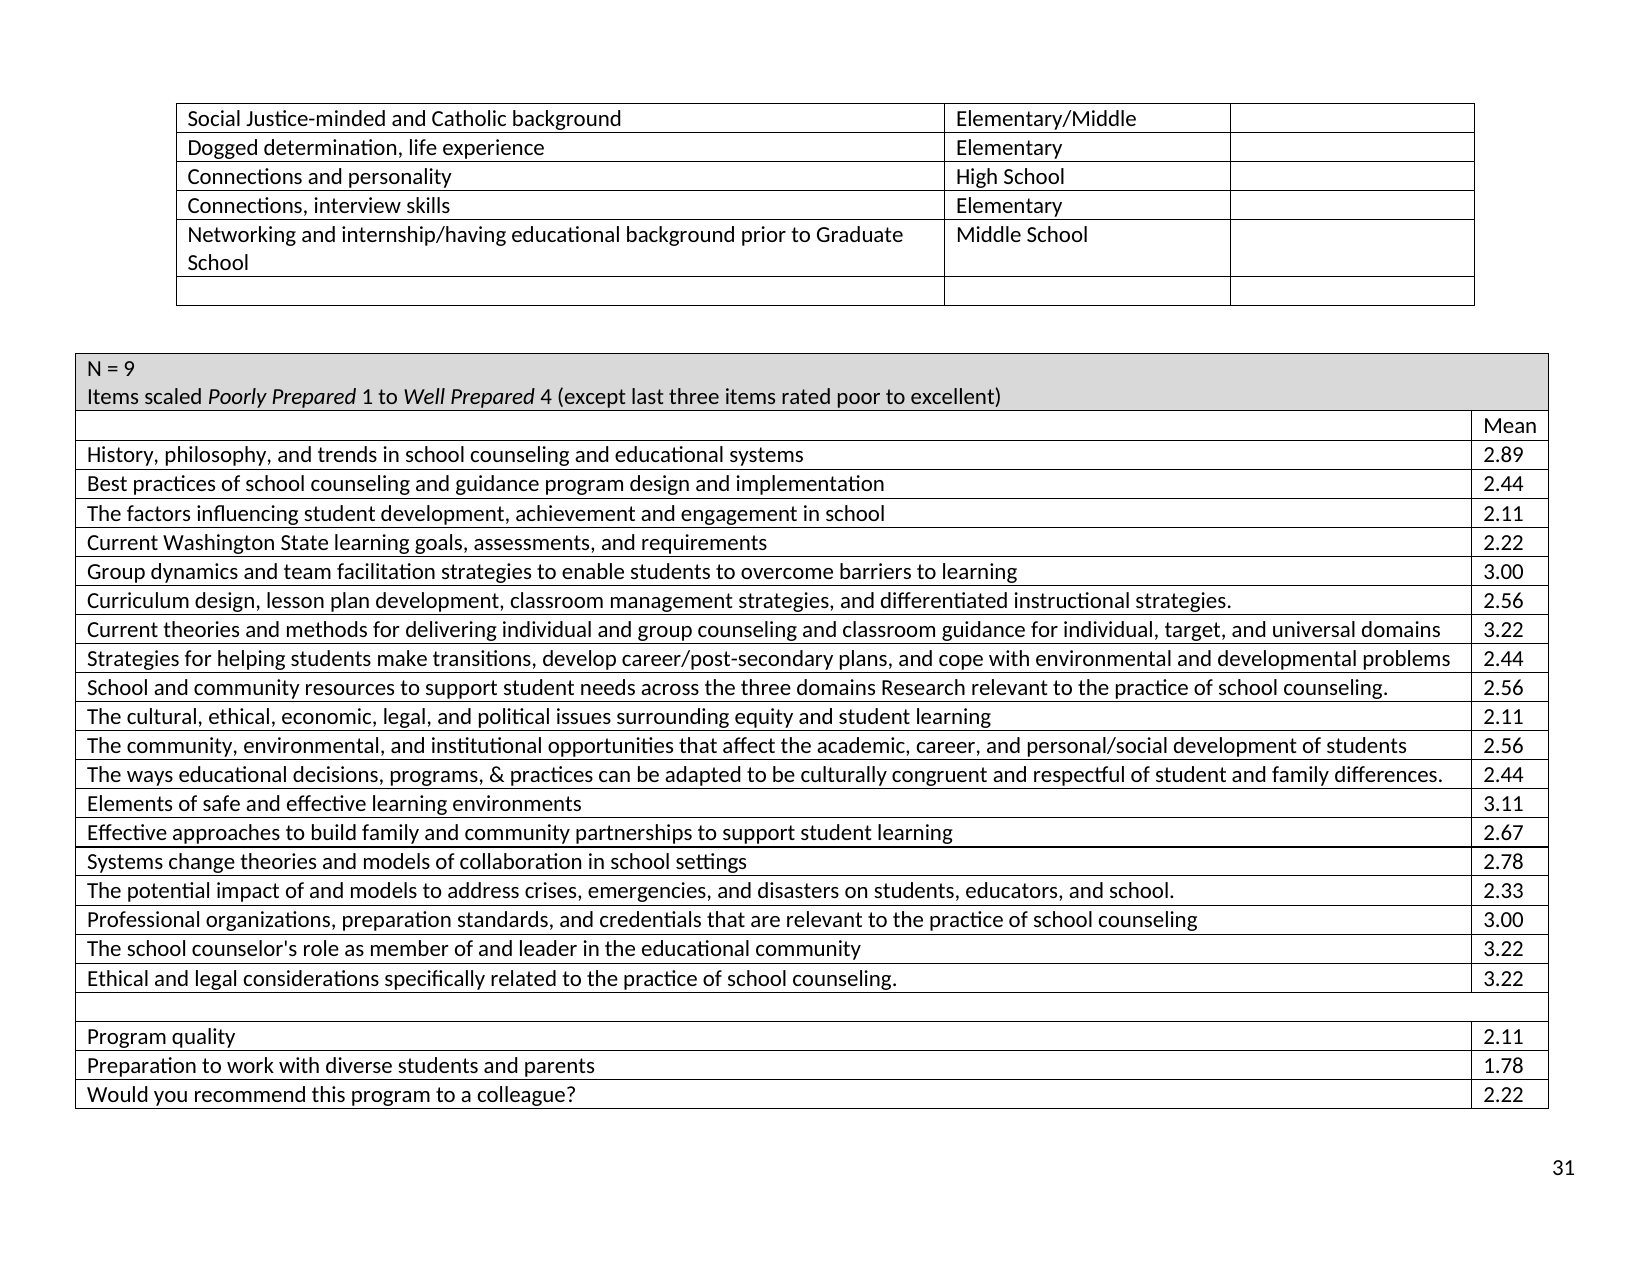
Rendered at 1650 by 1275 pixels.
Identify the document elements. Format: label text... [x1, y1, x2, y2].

table_cell Program quality [76, 1022, 1471, 1050]
table_header N = 9 Items scaled Poorly Prepared 1 to Well Prepared 4 (except last three items rated poor to excellent) [76, 354, 1548, 410]
table_cell Effective approaches to build family and community partnerships to support student learning [76, 818, 1471, 846]
table_cell 2.44 [1472, 760, 1548, 788]
table_cell [76, 993, 1548, 1021]
table_cell Best practices of school counseling and guidance program design and implementation [76, 470, 1471, 498]
table_cell 2.78 [1472, 848, 1548, 875]
table_cell [1231, 104, 1474, 132]
table_cell [1231, 191, 1474, 219]
table_cell 2.56 [1472, 731, 1548, 759]
table_cell 3.22 [1472, 964, 1548, 992]
table_cell 2.56 [1472, 673, 1548, 701]
table_cell Social Justice-minded and Catholic background [177, 104, 944, 132]
table_cell [1231, 133, 1474, 161]
table_cell [1231, 277, 1474, 305]
table_cell 2.56 [1472, 586, 1548, 614]
table_cell Dogged determination, life experience [177, 133, 944, 161]
table_cell 1.78 [1472, 1051, 1548, 1079]
table_cell 3.22 [1472, 935, 1548, 963]
table_cell The cultural, ethical, economic, legal, and political issues surrounding equity and student learning [76, 702, 1471, 730]
table_cell 2.89 [1472, 441, 1548, 468]
table_cell 3.22 [1472, 615, 1548, 643]
table_cell Elementary [945, 191, 1230, 219]
table_cell The ways educational decisions, programs, & practices can be adapted to be culturally congruent and respectful of student and family differences. [76, 760, 1471, 788]
table_cell Professional organizations, preparation standards, and credentials that are relevant to the practice of school counseling [76, 906, 1471, 933]
table_cell Preparation to work with diverse students and parents [76, 1051, 1471, 1079]
table_cell Connections, interview skills [177, 191, 944, 219]
table_cell Current Washington State learning goals, assessments, and requirements [76, 528, 1471, 556]
table_cell [177, 277, 944, 305]
table_cell The community, environmental, and institutional opportunities that affect the academic, career, and personal/social development of students [76, 731, 1471, 759]
table_cell The potential impact of and models to address crises, emergencies, and disasters on students, educators, and school. [76, 876, 1471, 904]
table_cell Networking and internship/having educational background prior to Graduate School [177, 220, 944, 276]
table_cell [1231, 162, 1474, 190]
table_cell 2.11 [1472, 499, 1548, 527]
table_cell 3.00 [1472, 906, 1548, 933]
table_cell Elements of safe and effective learning environments [76, 789, 1471, 817]
table_cell 2.22 [1472, 1080, 1548, 1108]
table_cell Group dynamics and team facilitation strategies to enable students to overcome barriers to learning [76, 557, 1471, 585]
table_cell Middle School [945, 220, 1230, 276]
table_cell [76, 411, 1471, 439]
table_cell Elementary/Middle [945, 104, 1230, 132]
table_cell Connections and personality [177, 162, 944, 190]
table_cell 3.00 [1472, 557, 1548, 585]
table_cell 2.11 [1472, 1022, 1548, 1050]
table_cell Would you recommend this program to a colleague? [76, 1080, 1471, 1108]
table_cell [945, 277, 1230, 305]
table_cell 2.22 [1472, 528, 1548, 556]
table_cell 2.11 [1472, 702, 1548, 730]
table_cell Mean [1472, 411, 1548, 439]
table_cell 3.11 [1472, 789, 1548, 817]
table_cell Ethical and legal considerations specifically related to the practice of school counseling. [76, 964, 1471, 992]
table_cell [1231, 220, 1474, 276]
table_cell 2.44 [1472, 644, 1548, 672]
table_cell Strategies for helping students make transitions, develop career/post-secondary plans, and cope with environmental and developmental problems [76, 644, 1471, 672]
table_cell Current theories and methods for delivering individual and group counseling and classroom guidance for individual, target, and universal domains [76, 615, 1471, 643]
table_cell The school counselor's role as member of and leader in the educational community [76, 935, 1471, 963]
table_cell History, philosophy, and trends in school counseling and educational systems [76, 441, 1471, 468]
table_cell Curriculum design, lesson plan development, classroom management strategies, and differentiated instructional strategies. [76, 586, 1471, 614]
table_cell 2.44 [1472, 470, 1548, 498]
table_cell 2.67 [1472, 818, 1548, 846]
table_cell The factors influencing student development, achievement and engagement in school [76, 499, 1471, 527]
table_cell School and community resources to support student needs across the three domains Research relevant to the practice of school counseling. [76, 673, 1471, 701]
table_cell 2.33 [1472, 876, 1548, 904]
table_cell High School [945, 162, 1230, 190]
table_cell Systems change theories and models of collaboration in school settings [76, 848, 1471, 875]
table_cell Elementary [945, 133, 1230, 161]
